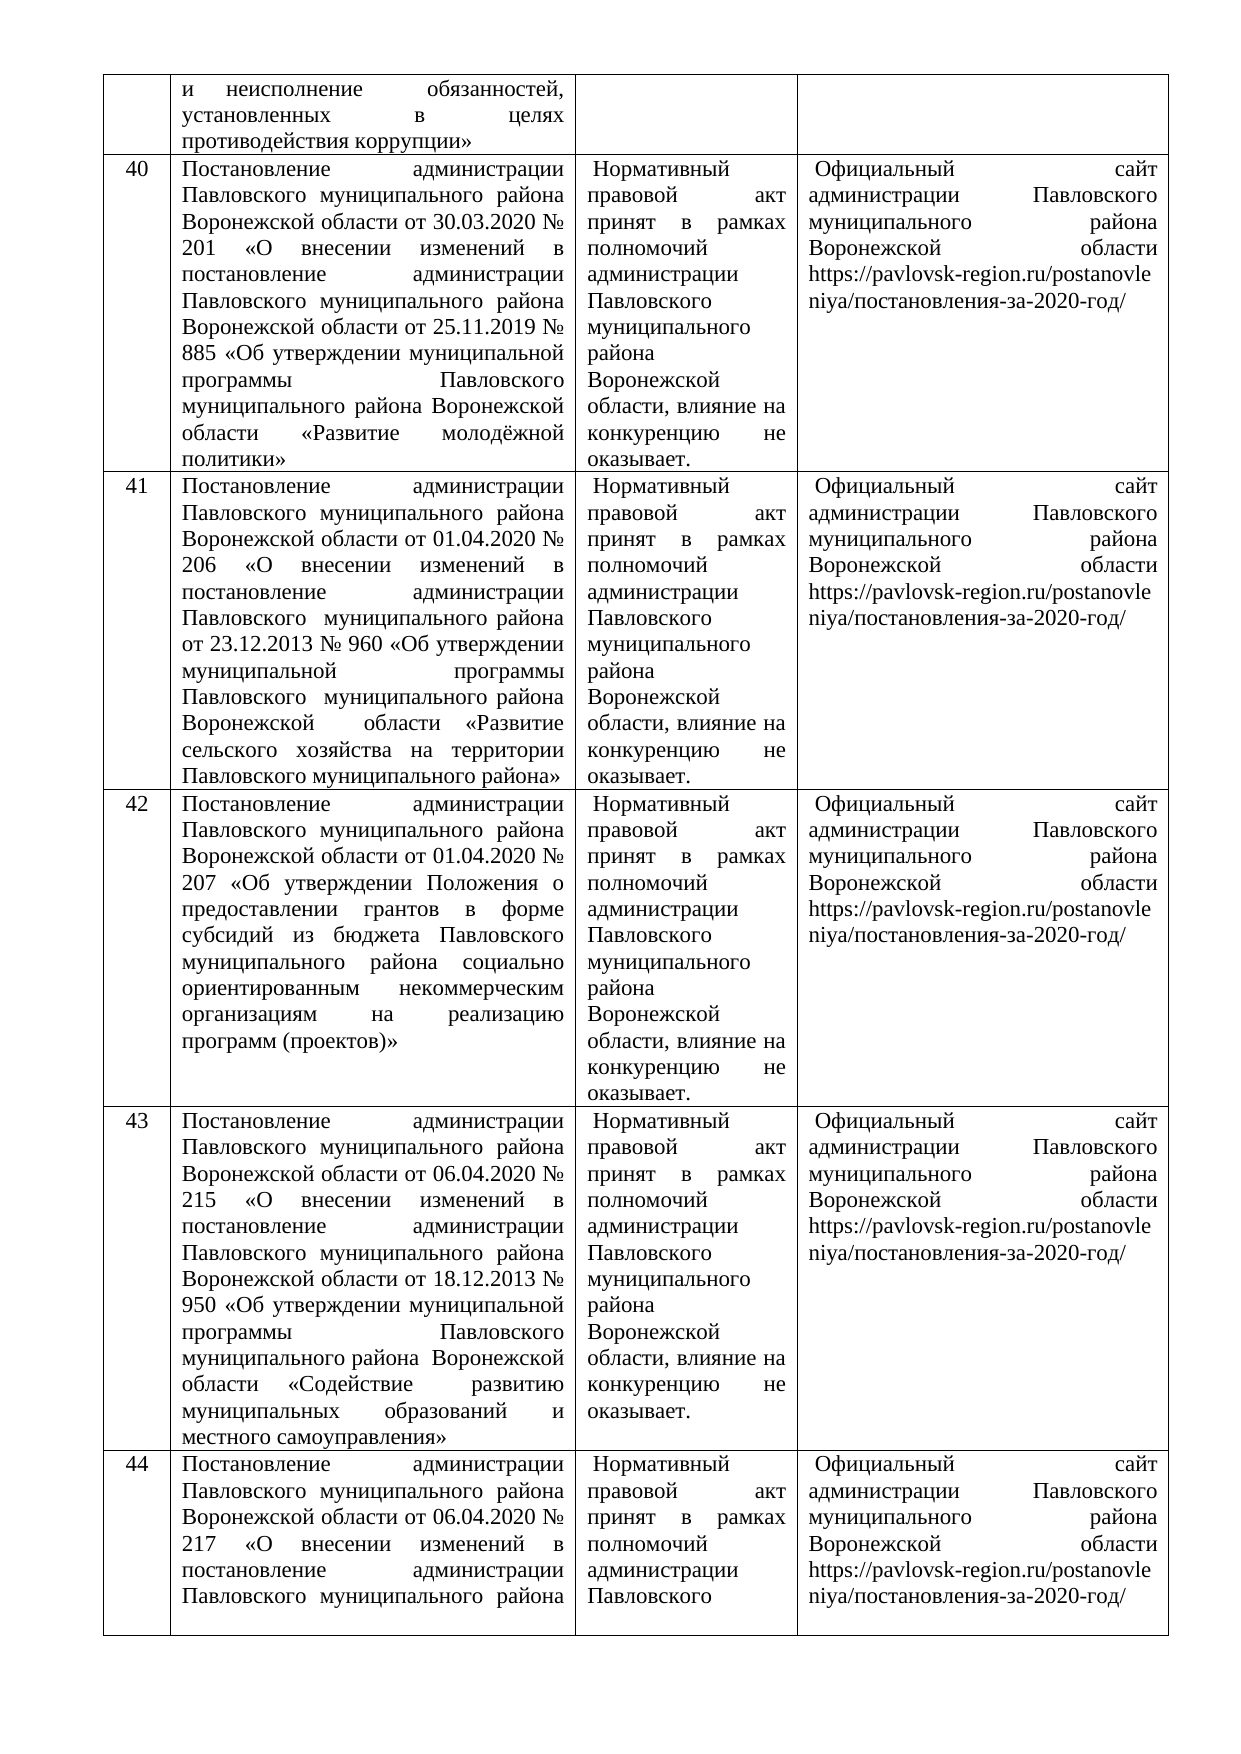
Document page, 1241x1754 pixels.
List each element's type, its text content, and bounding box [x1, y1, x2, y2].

table_cell Постановление администрации Павловского муниципального района Воронежской области от 01.04.2020 № 206 «О внесении изменений в постановление администрации Павловского муниципального района от 23.12.2013 № 960 «Об утверждении муниципальной программы Павловского муниципального района Воронежской области «Развитие сельского хозяйства на территории Павловского муниципального района» [171, 472, 575, 788]
table_cell 43 [104, 1107, 170, 1449]
table_cell Постановление администрации Павловского муниципального района Воронежской области от 06.04.2020 № 215 «О внесении изменений в постановление администрации Павловского муниципального района Воронежской области от 18.12.2013 № 950 «Об утверждении муниципальной программы Павловского муниципального района Воронежской области «Содействие развитию муниципальных образований и местного самоуправления» [171, 1107, 575, 1449]
table_cell 40 [104, 155, 170, 471]
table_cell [171, 75, 575, 154]
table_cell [576, 75, 797, 154]
table_cell Постановление администрации Павловского муниципального района Воронежской области от 01.04.2020 № 207 «Об утверждении Положения о предоставлении грантов в форме субсидий из бюджета Павловского муниципального района социально ориентированным некоммерческим организациям на реализацию программ (проектов)» [171, 790, 575, 1106]
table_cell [798, 1451, 1168, 1635]
table_cell 42 [104, 790, 170, 1106]
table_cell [798, 75, 1168, 154]
table_cell 39 [104, 75, 170, 154]
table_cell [171, 1451, 575, 1635]
table_cell 41 [104, 472, 170, 788]
table_cell Постановление администрации Павловского муниципального района Воронежской области от 30.03.2020 № 201 «О внесении изменений в постановление администрации Павловского муниципального района Воронежской области от 25.11.2019 № 885 «Об утверждении муниципальной программы Павловского муниципального района Воронежской области «Развитие молодёжной политики» [171, 155, 575, 471]
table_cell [576, 1451, 797, 1635]
table_cell 44 [104, 1451, 170, 1635]
